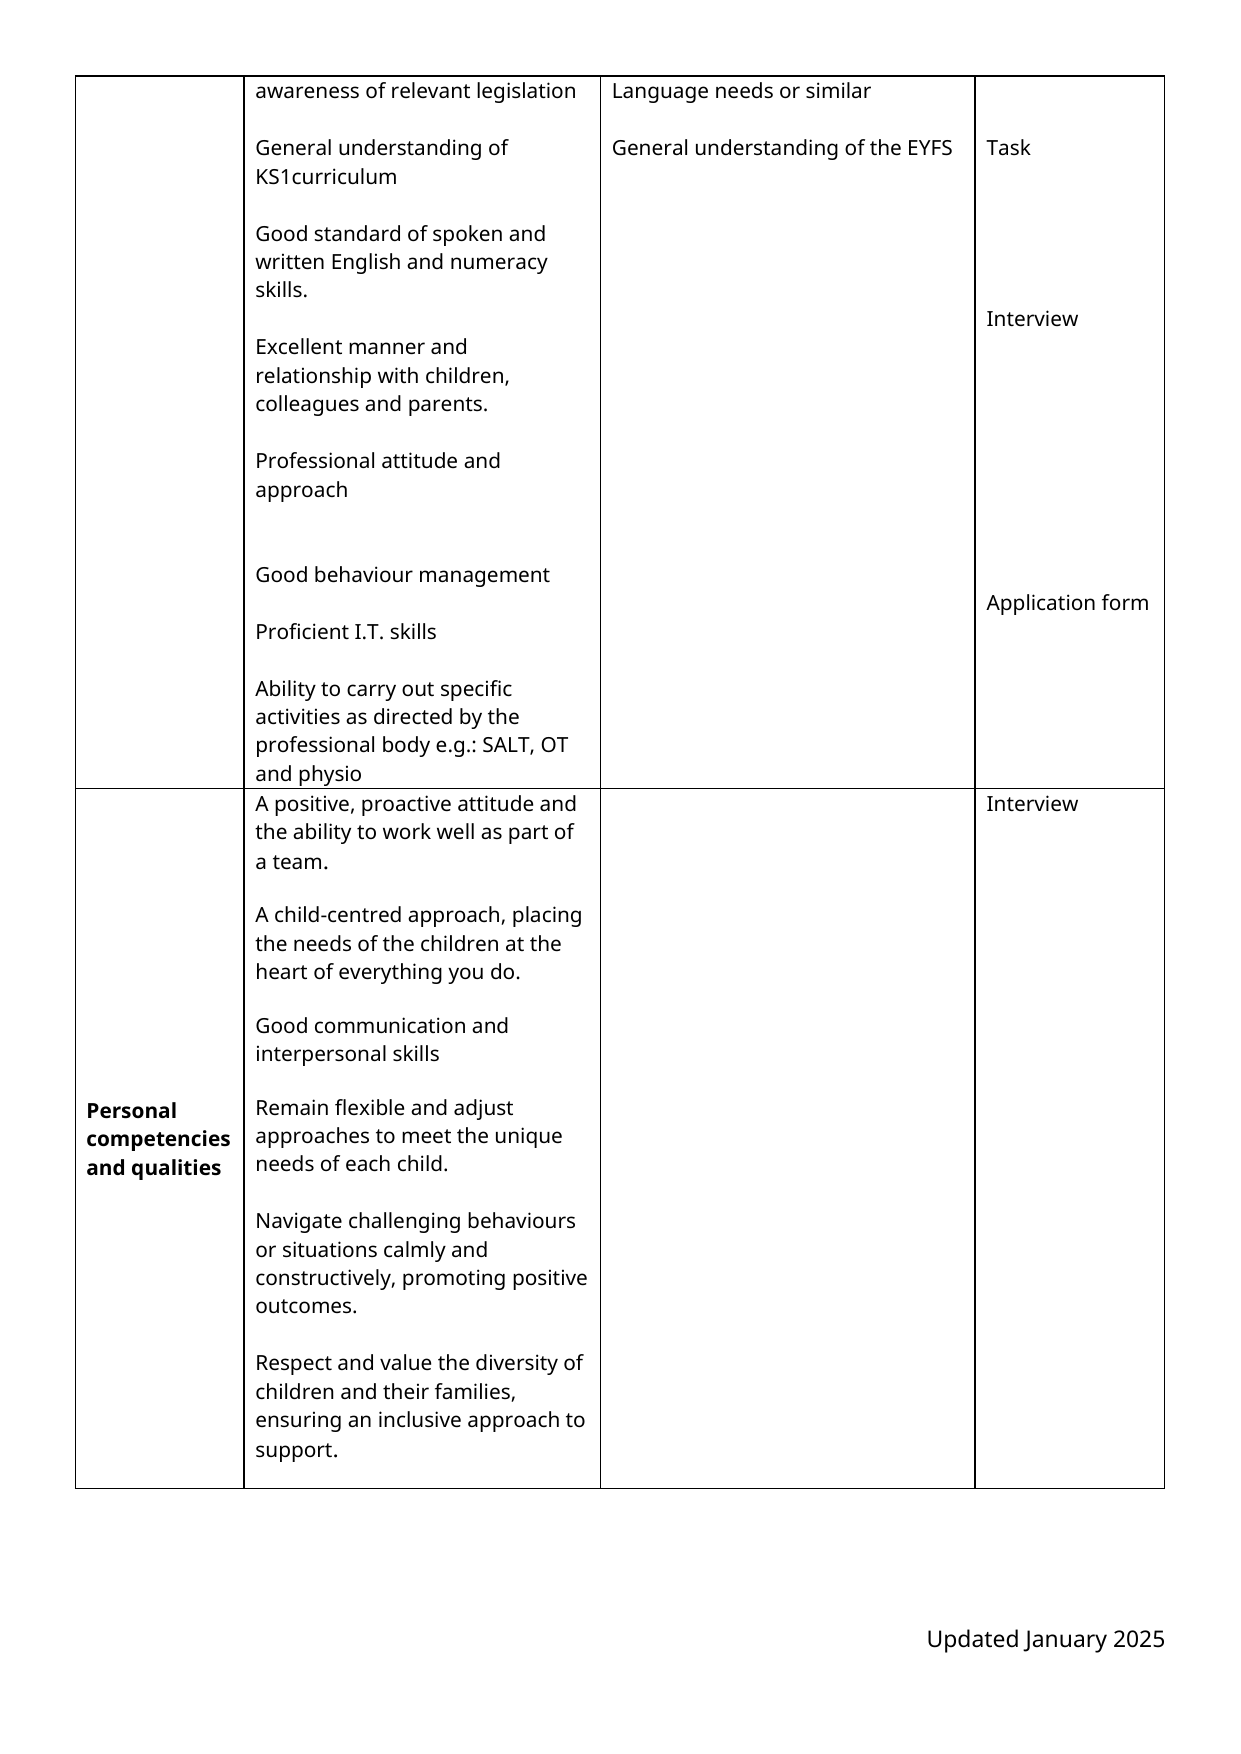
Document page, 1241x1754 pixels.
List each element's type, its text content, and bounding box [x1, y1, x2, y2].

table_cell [601, 77, 974, 787]
table_cell A positive, proactive attitude and the ability to work well as part of a team. A child-centred approach, placing the needs of the children at the heart of everything you do. Good communication and interpersonal skills Remain flexible and adjust approaches to meet the unique needs of each child. Navigate challenging behaviours or situations calmly and constructively, promoting positive outcomes. Respect and value the diversity of children and their families, ensuring an inclusive approach to support. [245, 789, 600, 1488]
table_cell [976, 77, 1164, 787]
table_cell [245, 77, 600, 787]
table_cell [601, 789, 974, 1488]
table_cell Personal competencies and qualities [76, 789, 243, 1488]
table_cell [76, 77, 243, 787]
table_cell Interview [976, 789, 1164, 1488]
